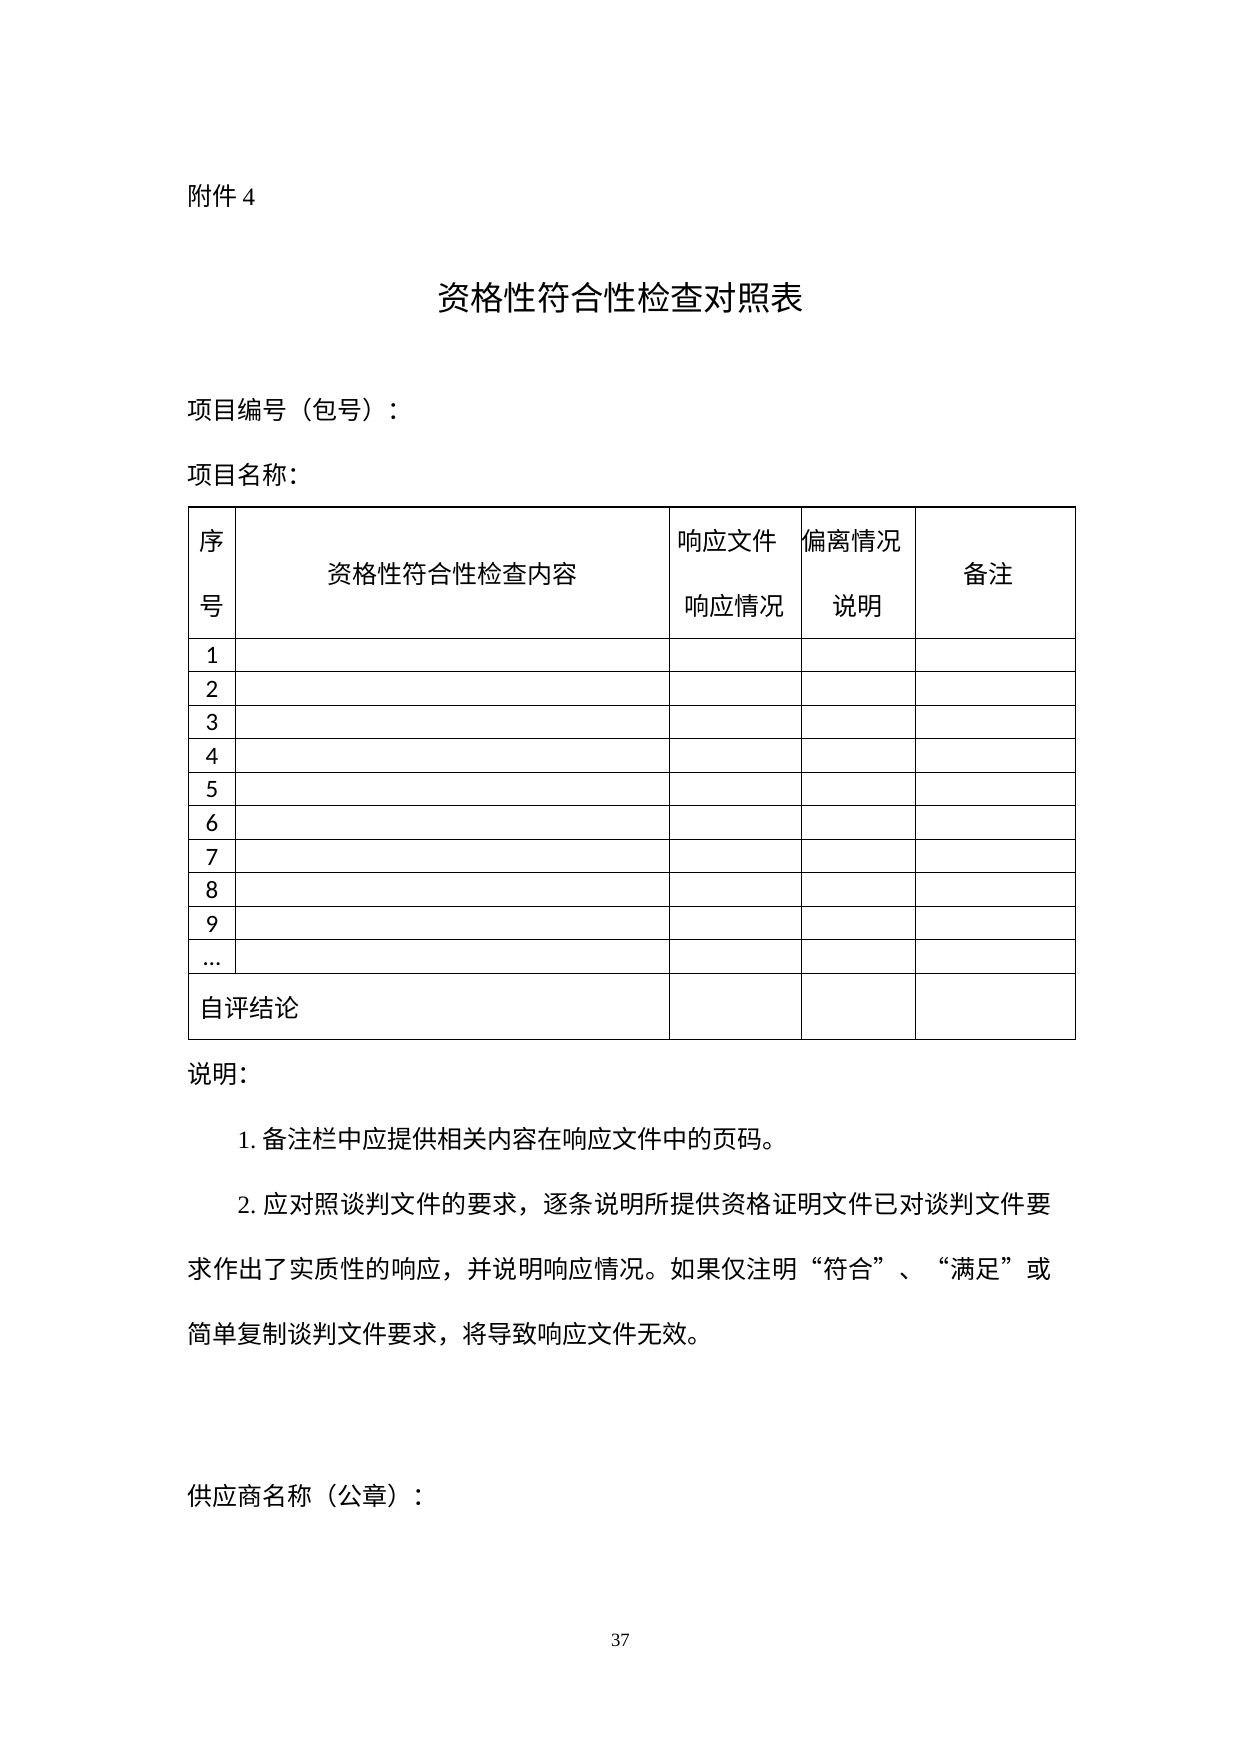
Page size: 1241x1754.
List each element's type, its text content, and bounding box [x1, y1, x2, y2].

table_cell [802, 639, 915, 671]
table_cell 1 [189, 639, 235, 671]
table_cell [670, 773, 801, 805]
table_cell [802, 907, 915, 939]
table_cell [916, 940, 1075, 973]
table_cell [236, 672, 669, 704]
text 说明： [187, 1040, 1053, 1105]
table_header 备注 [916, 508, 1075, 637]
table_cell 2 [189, 672, 235, 704]
table_cell 自评结论 [189, 974, 669, 1039]
table_cell [670, 639, 801, 671]
table_cell [670, 806, 801, 839]
table_header 偏离情况说明 [802, 508, 915, 637]
table_cell 8 [189, 873, 235, 906]
table_cell [802, 873, 915, 906]
table_cell [236, 907, 669, 939]
table_cell [670, 706, 801, 738]
table_header 资格性符合性检查内容 [236, 508, 669, 637]
table_cell 7 [189, 840, 235, 872]
table_cell [670, 739, 801, 772]
table_cell [670, 940, 801, 973]
table_cell [916, 706, 1075, 738]
table_cell [670, 672, 801, 704]
text 2. 应对照谈判文件的要求，逐条说明所提供资格证明文件已对谈判文件要求作出了实质性的响应，并说明响应情况。如果仅注明“符合”、“满足”或简单复制谈判文件要求，将导致响应文件无效。 [187, 1170, 1053, 1365]
table_cell [802, 706, 915, 738]
table_cell [916, 639, 1075, 671]
table_cell [802, 840, 915, 872]
table_cell [916, 974, 1075, 1039]
table_cell [670, 974, 801, 1039]
table_cell [236, 940, 669, 973]
table_cell [802, 672, 915, 704]
table_cell [802, 739, 915, 772]
table_cell [236, 773, 669, 805]
table_cell [916, 773, 1075, 805]
table_cell 5 [189, 773, 235, 805]
table_cell [670, 907, 801, 939]
table_header 序号 [189, 508, 235, 637]
table_cell [916, 806, 1075, 839]
text 资格性符合性检查对照表 [187, 263, 1053, 328]
table_cell [916, 840, 1075, 872]
text 项目名称： [187, 441, 1053, 506]
text 供应商名称（公章）： [187, 1462, 1053, 1527]
text 1. 备注栏中应提供相关内容在响应文件中的页码。 [187, 1105, 1053, 1170]
table_cell 3 [189, 706, 235, 738]
table_cell [916, 873, 1075, 906]
table_cell … [189, 940, 235, 973]
table_cell [670, 840, 801, 872]
table_cell [236, 806, 669, 839]
table_cell [916, 907, 1075, 939]
table_cell 4 [189, 739, 235, 772]
table_cell [802, 806, 915, 839]
table_cell [670, 873, 801, 906]
table_cell [236, 739, 669, 772]
table_cell [802, 773, 915, 805]
text 项目编号（包号）： [187, 376, 1053, 441]
table_header 响应文件响应情况 [670, 508, 801, 637]
text 附件4 [187, 162, 1053, 227]
table_cell [236, 840, 669, 872]
table_cell [916, 739, 1075, 772]
table_cell 9 [189, 907, 235, 939]
table_cell [802, 974, 915, 1039]
table_cell [236, 873, 669, 906]
table_cell 6 [189, 806, 235, 839]
table_cell [236, 706, 669, 738]
table_cell [916, 672, 1075, 704]
table_cell [802, 940, 915, 973]
table_cell [236, 639, 669, 671]
